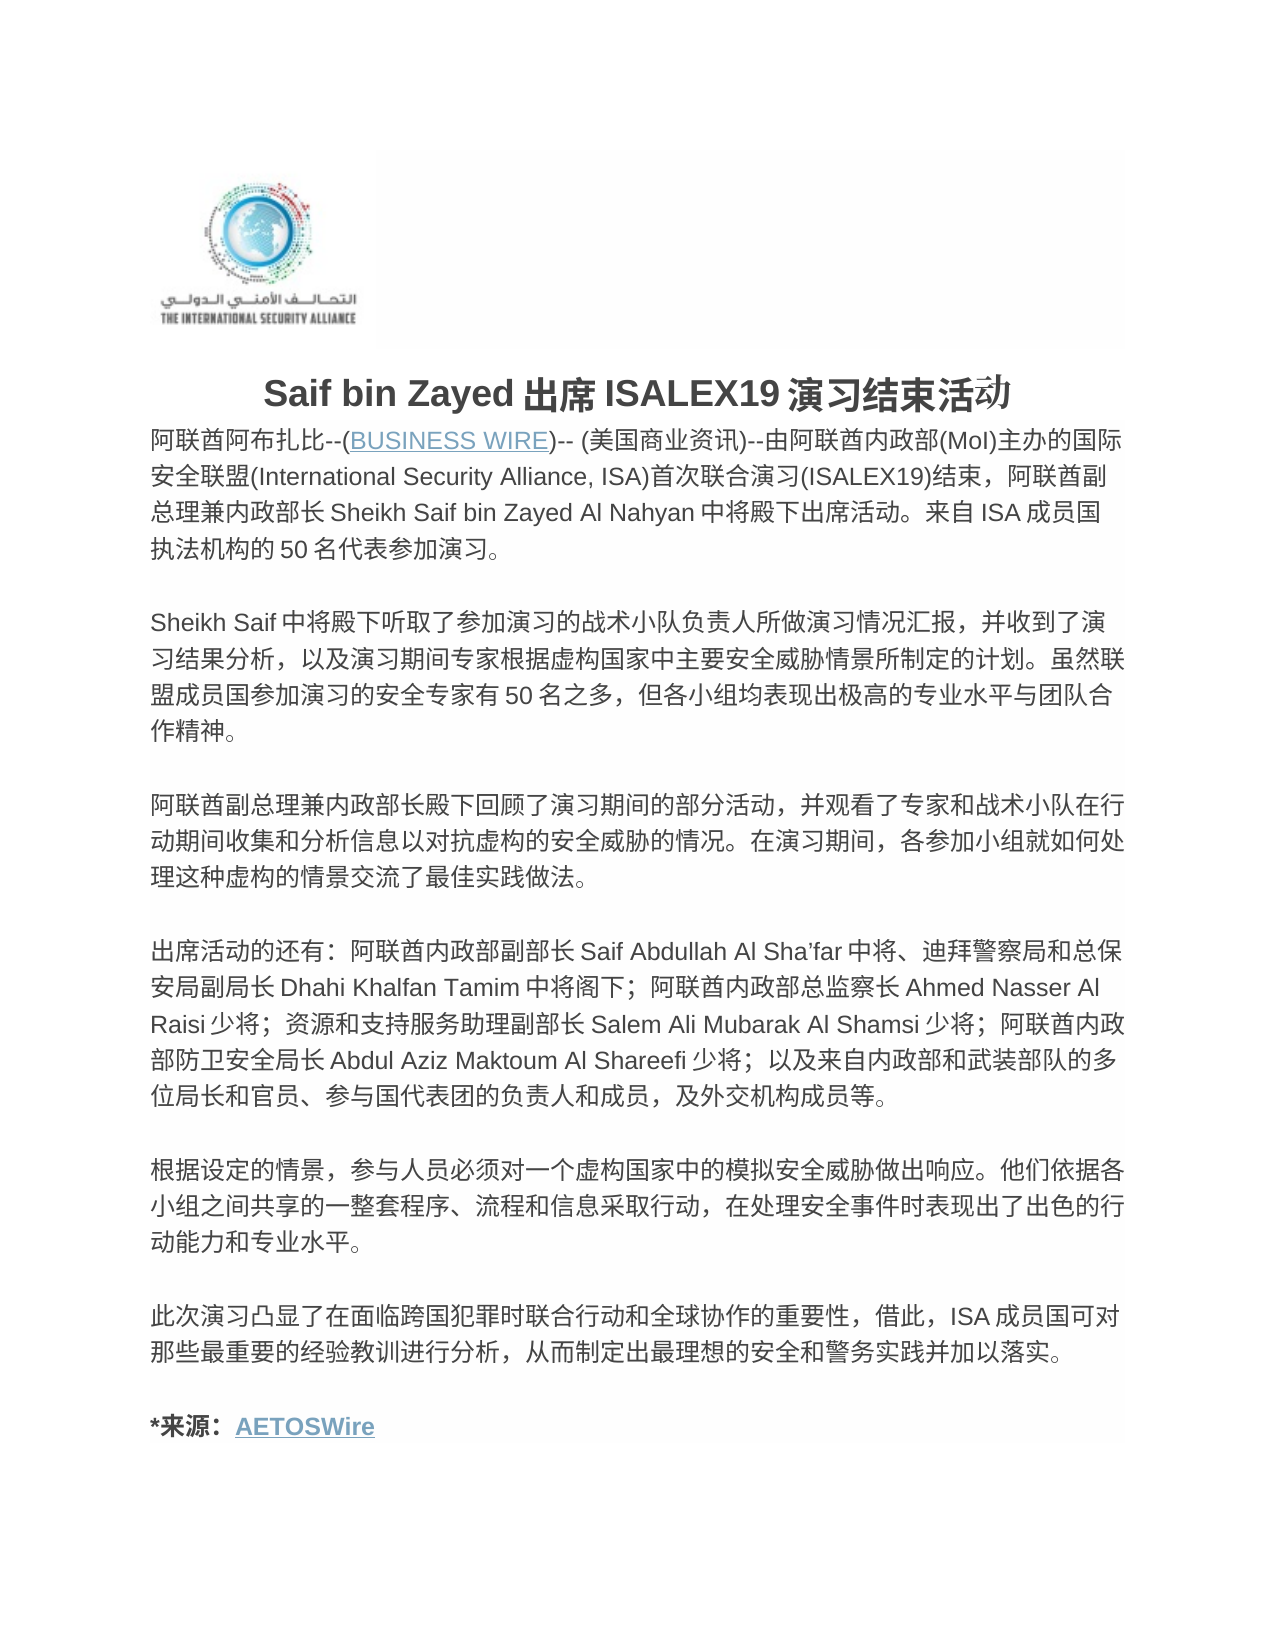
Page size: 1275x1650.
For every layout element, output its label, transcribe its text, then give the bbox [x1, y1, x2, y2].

text 阿联酋阿布扎比--(BUSINESS WIRE)-- (美国商业资讯)--由阿联酋内政部(MoI)主办的国际安全联盟(International Security Alliance, ISA)首次联合演习(ISALEX19)结束，阿联酋副总理兼内政部长Sheikh Saif bin Zayed Al Nahyan中将殿下出席活动。来自ISA成员国执法机构的50名代表参加演习。 [150, 420, 1125, 565]
text Sheikh Saif中将殿下听取了参加演习的战术小队负责人所做演习情况汇报，并收到了演习结果分析，以及演习期间专家根据虚构国家中主要安全威胁情景所制定的计划。虽然联盟成员国参加演习的安全专家有50名之多，但各小组均表现出极高的专业水平与团队合作精神。 [150, 603, 1125, 748]
picture [150, 150, 376, 350]
text 阿联酋副总理兼内政部长殿下回顾了演习期间的部分活动，并观看了专家和战术小队在行动期间收集和分析信息以对抗虚构的安全威胁的情况。在演习期间，各参加小组就如何处理这种虚构的情景交流了最佳实践做法。 [150, 785, 1125, 894]
text *来源：AETOSWire [150, 1407, 1125, 1443]
text Saif bin Zayed出席ISALEX19演习结束活动 [150, 366, 1125, 420]
text 出席活动的还有：阿联酋内政部副部长Saif Abdullah Al Sha’far中将、迪拜警察局和总保安局副局长Dhahi Khalfan Tamim中将阁下；阿联酋内政部总监察长Ahmed Nasser Al Raisi少将；资源和支持服务助理副部长Salem Ali Mubarak Al Shamsi少将；阿联酋内政部防卫安全局长Abdul Aziz Maktoum Al Shareefi少将；以及来自内政部和武装部队的多位局长和官员、参与国代表团的负责人和成员，及外交机构成员等。 [150, 932, 1125, 1113]
text 根据设定的情景，参与人员必须对一个虚构国家中的模拟安全威胁做出响应。他们依据各小组之间共享的一整套程序、流程和信息采取行动，在处理安全事件时表现出了出色的行动能力和专业水平。 [150, 1150, 1125, 1259]
text 此次演习凸显了在面临跨国犯罪时联合行动和全球协作的重要性，借此，ISA成员国可对那些最重要的经验教训进行分析，从而制定出最理想的安全和警务实践并加以落实。 [150, 1297, 1125, 1369]
